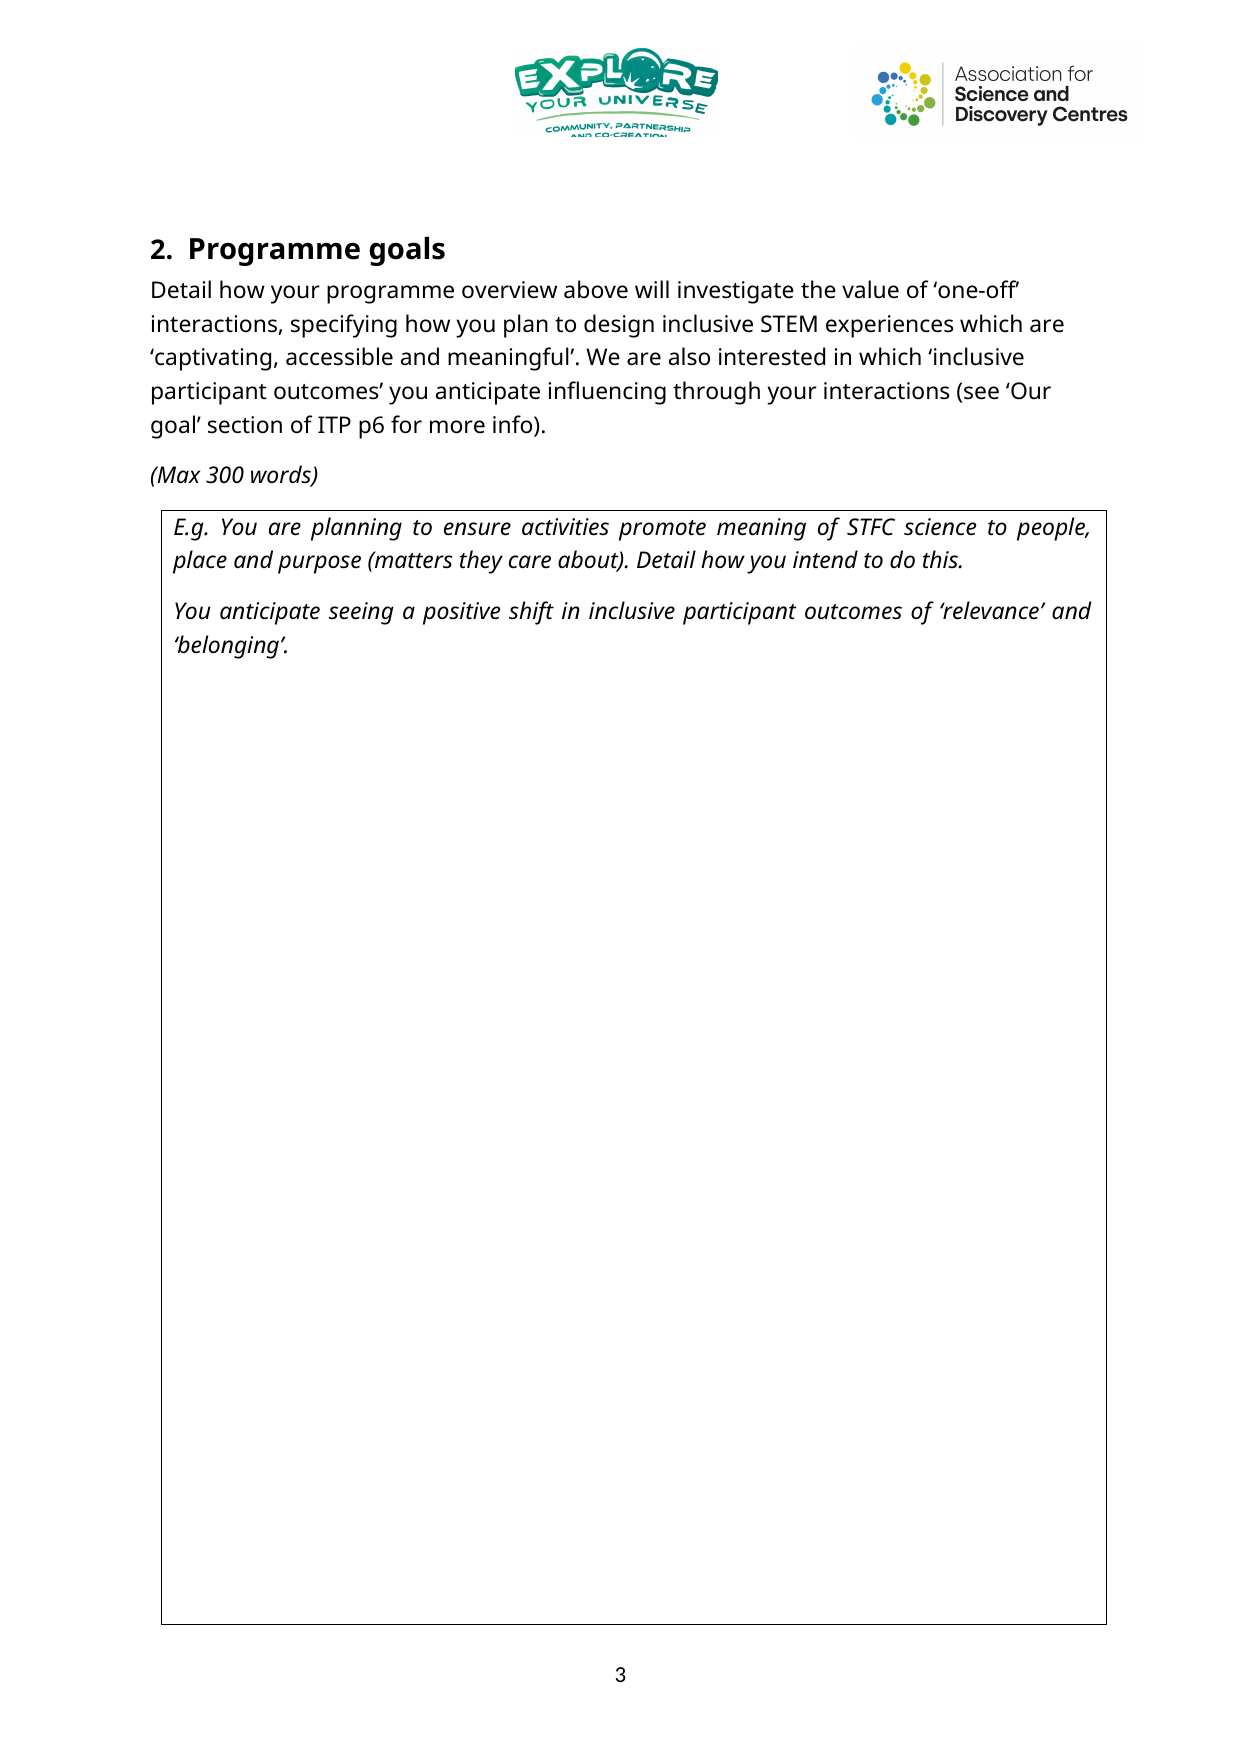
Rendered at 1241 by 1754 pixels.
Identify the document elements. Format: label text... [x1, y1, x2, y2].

picture [852, 44, 1143, 141]
text (Max 300 words) [150, 459, 1090, 491]
text Detail how your programme overview above will investigate the value of ‘one-off’ interactions, specifying how you plan to design inclusive STEM experiences which are ‘captivating, accessible and meaningful’. We are also interested in which ‘inclusive participant outcomes’ you anticipate influencing through your interactions (see ‘Our goal’ section of ITP p6 for more info). [150, 274, 1090, 440]
picture [514, 48, 718, 137]
table_header E.g. You are planning to ensure activities promote meaning of STFC science to people, place and purpose (matters they care about). Detail how you intend to do this. You anticipate seeing a positive shift in inclusive participant outcomes of ‘relevance’ and ‘belonging’. [162, 511, 1106, 1624]
subtitle Programme goals [150, 228, 1090, 268]
